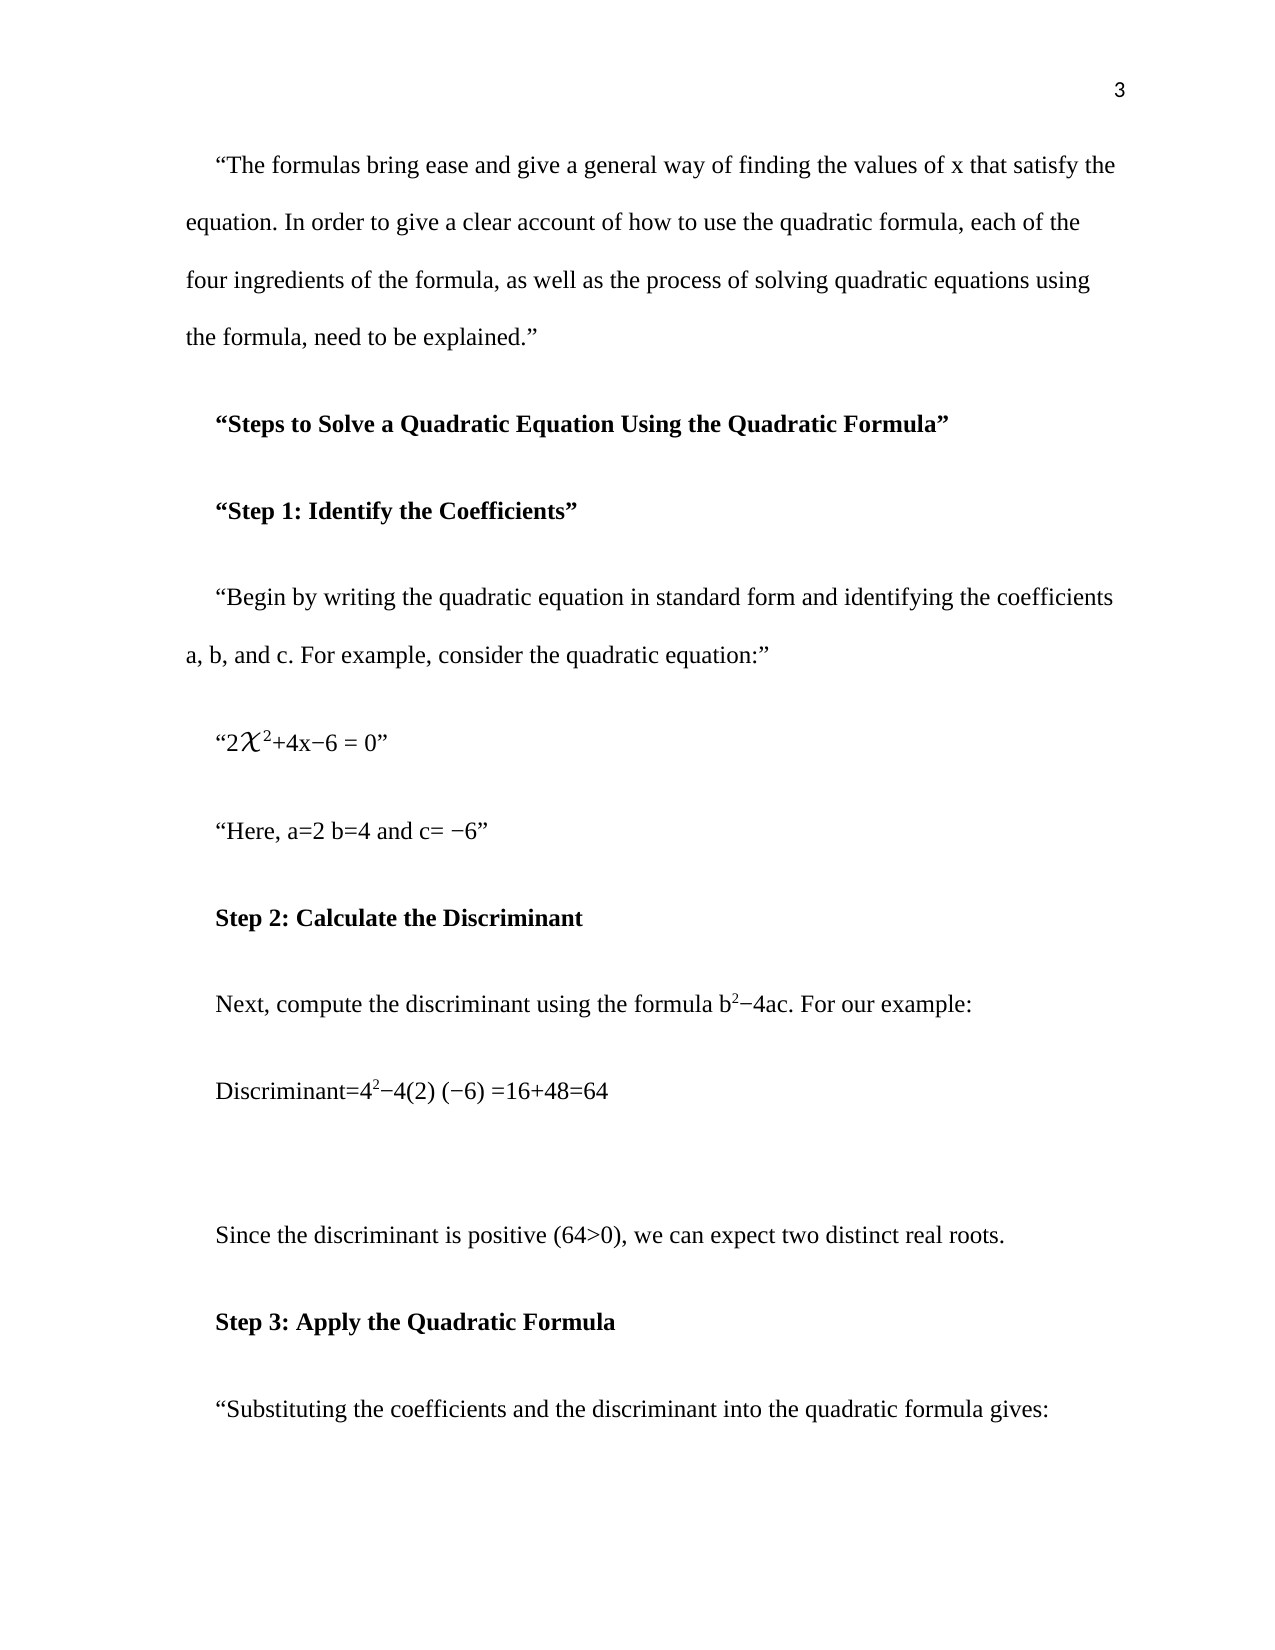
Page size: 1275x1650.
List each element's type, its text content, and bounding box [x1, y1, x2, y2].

text Next, compute the discriminant using the formula b2−4ac. For our example: [186, 989, 1125, 1018]
text “Steps to Solve a Quadratic Equation Using the Quadratic Formula” [186, 409, 1125, 438]
text “Step 1: Identify the Coefficients” [186, 496, 1125, 524]
text “Begin by writing the quadratic equation in standard form and identifying the coefficients a, b, and c. For example, consider the quadratic equation:” [186, 582, 1125, 669]
text “Substituting the coefficients and the discriminant into the quadratic formula gives: [186, 1394, 1125, 1422]
text Step 2: Calculate the Discriminant [186, 903, 1125, 932]
text “Here, a=2 b=4 and c= −6” [186, 816, 1125, 845]
text “The formulas bring ease and give a general way of finding the values of x that satisfy the equation. In order to give a clear account of how to use the quadratic formula, each of the four ingredients of the formula, as well as the process of solving quadratic equations using the formula, need to be explained.” [186, 150, 1125, 351]
text Step 3: Apply the Quadratic Formula [186, 1307, 1125, 1336]
text Since the discriminant is positive (64>0), we can expect two distinct real roots. [186, 1220, 1125, 1249]
text “2𝒳2+4x−6 = 0” [186, 727, 1125, 757]
text Discriminant=42−4(2) (−6) =16+48=64 [186, 1076, 1125, 1105]
